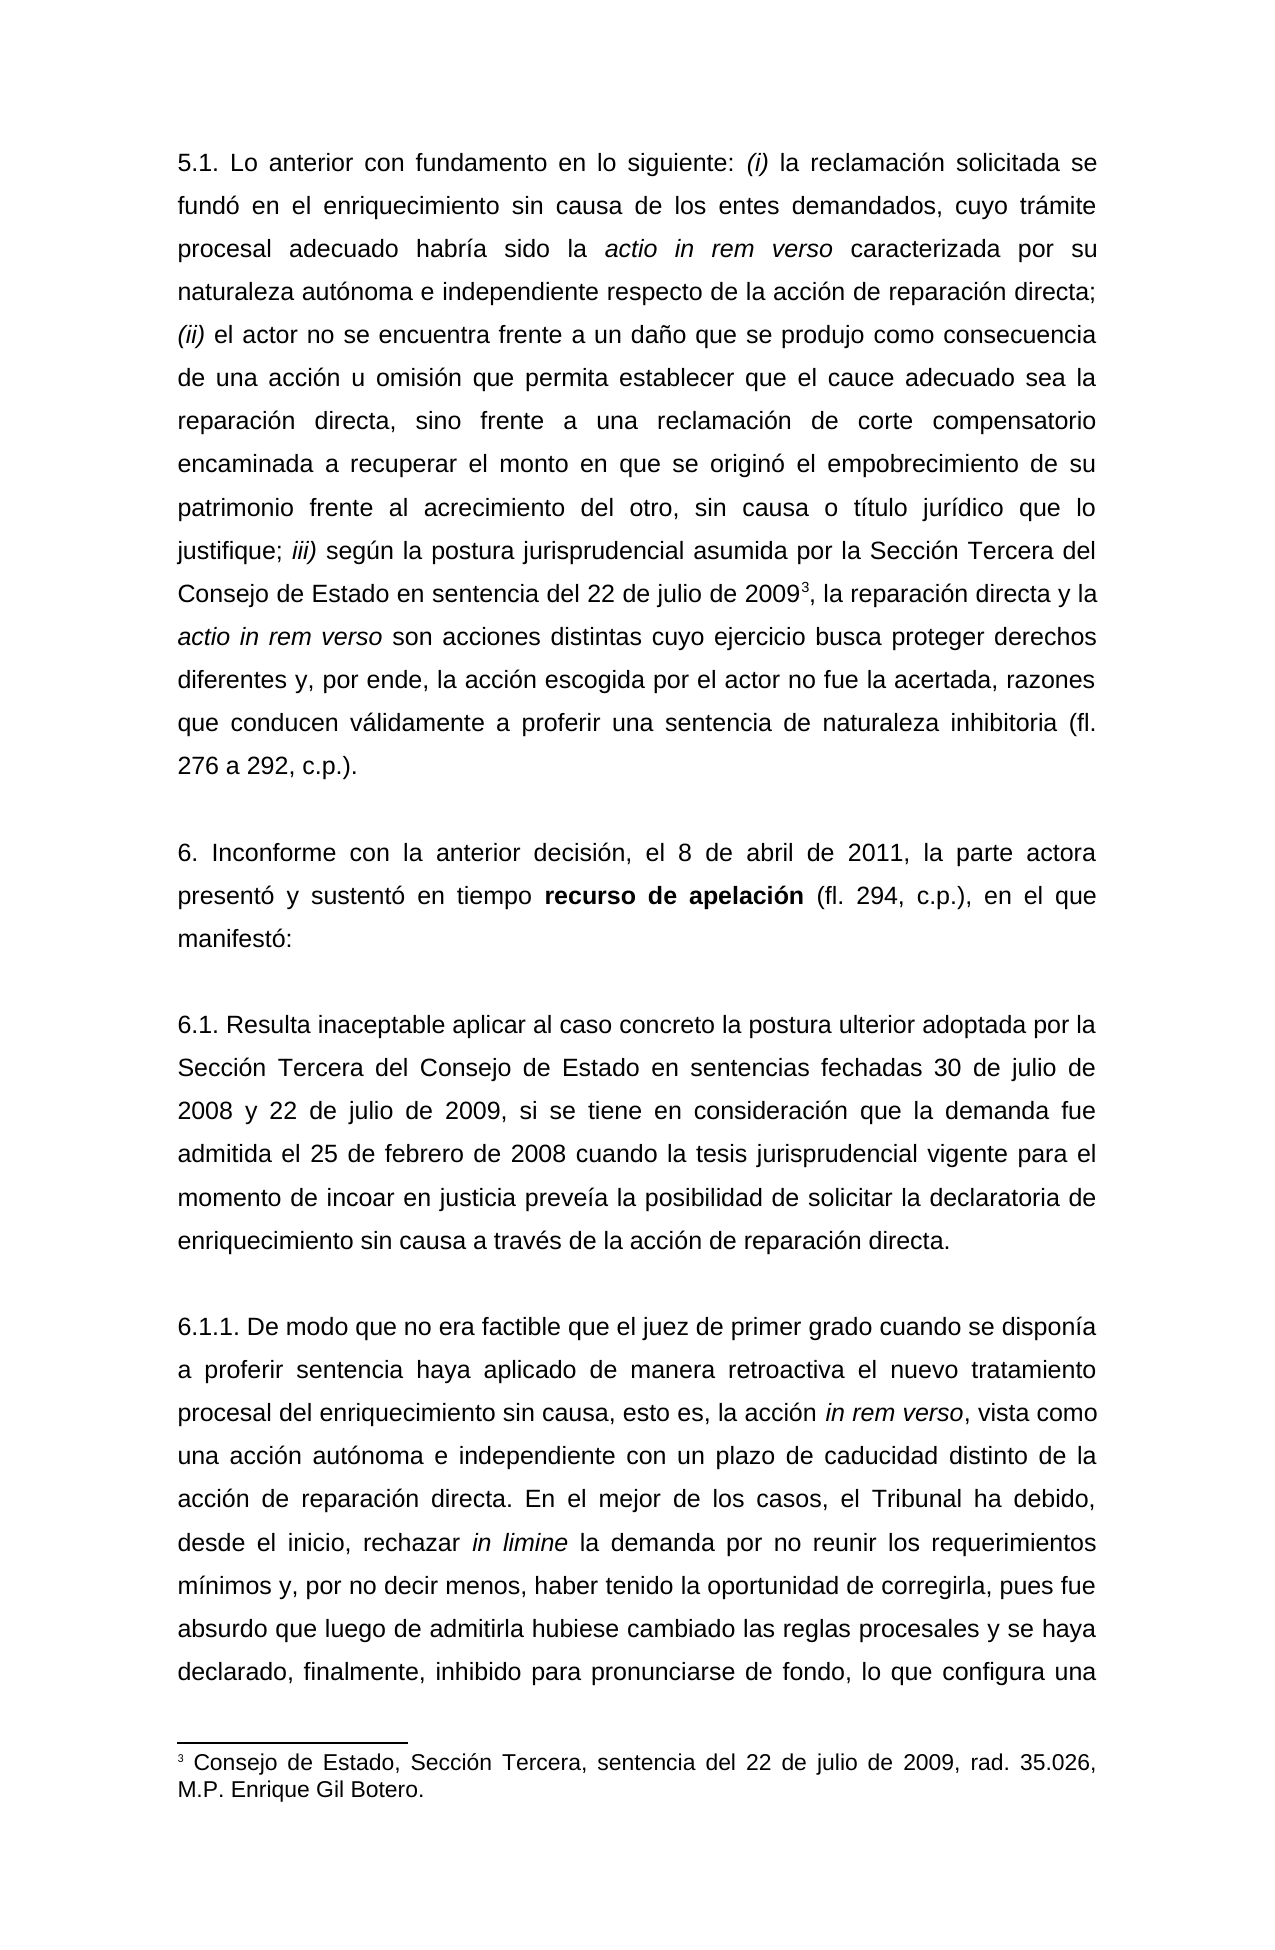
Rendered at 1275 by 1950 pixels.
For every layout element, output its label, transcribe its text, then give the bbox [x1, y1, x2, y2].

text 6.1. Resulta inaceptable aplicar al caso concreto la postura ulterior adoptada por la Sección Tercera del Consejo de Estado en sentencias fechadas 30 de julio de 2008 y 22 de julio de 2009, si se tiene en consideración que la demanda fue admitida el 25 de febrero de 2008 cuando la tesis jurisprudencial vigente para el momento de incoar en justicia preveía la posibilidad de solicitar la declaratoria de enriquecimiento sin causa a través de la acción de reparación directa. [177, 1010, 1098, 1254]
text 5.1. Lo anterior con fundamento en lo siguiente: (i) la reclamación solicitada se fundó en el enriquecimiento sin causa de los entes demandados, cuyo trámite procesal adecuado habría sido la actio in rem verso caracterizada por su naturaleza autónoma e independiente respecto de la acción de reparación directa; (ii) el actor no se encuentra frente a un daño que se produjo como consecuencia de una acción u omisión que permita establecer que el cauce adecuado sea la reparación directa, sino frente a una reclamación de corte compensatorio encaminada a recuperar el monto en que se originó el empobrecimiento de su patrimonio frente al acrecimiento del otro, sin causa o título jurídico que lo justifique; iii) según la postura jurisprudencial asumida por la Sección Tercera del Consejo de Estado en sentencia del 22 de julio de 2009, la reparación directa y la actio in rem verso son acciones distintas cuyo ejercicio busca proteger derechos diferentes y, por ende, la acción escogida por el actor no fue la acertada, razones que conducen válidamente a proferir una sentencia de naturaleza inhibitoria (fl. 276 a 292, c.p.). [177, 148, 1098, 780]
text 6. Inconforme con la anterior decisión, el 8 de abril de 2011, la parte actora presentó y sustentó en tiempo recurso de apelación (fl. 294, c.p.), en el que manifestó: [177, 838, 1098, 953]
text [177, 1312, 1098, 1686]
